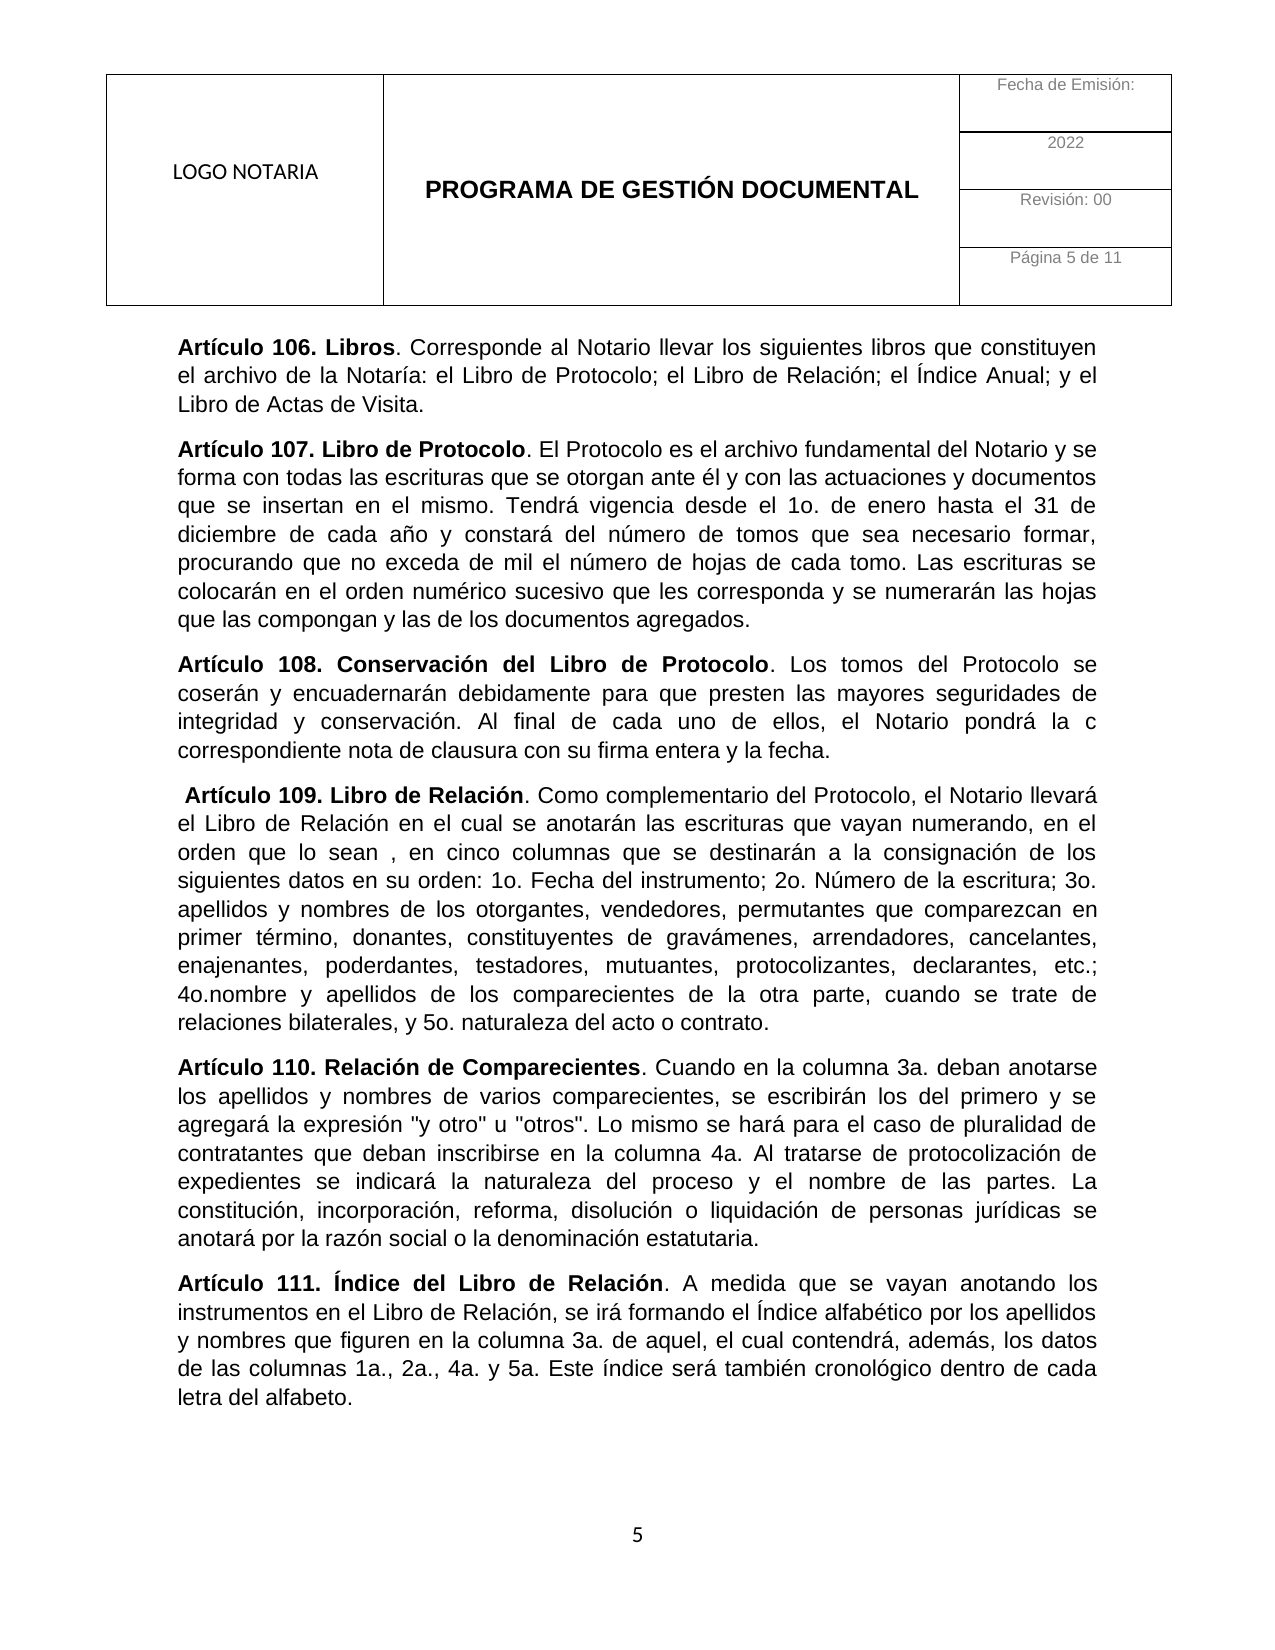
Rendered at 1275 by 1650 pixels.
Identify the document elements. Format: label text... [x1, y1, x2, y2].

text Artículo 109. Libro de Relación. Como complementario del Protocolo, el Notario llevará el Libro de Relación en el cual se anotarán las escrituras que vayan numerando, en el orden que lo sean , en cinco columnas que se destinarán a la consignación de los siguientes datos en su orden: 1o. Fecha del instrumento; 2o. Número de la escritura; 3o. apellidos y nombres de los otorgantes, vendedores, permutantes que comparezcan en primer término, donantes, constituyentes de gravámenes, arrendadores, cancelantes, enajenantes, poderdantes, testadores, mutuantes, protocolizantes, declarantes, etc.; 4o.nombre y apellidos de los comparecientes de la otra parte, cuando se trate de relaciones bilaterales, y 5o. naturaleza del acto o contrato. [177, 782, 1098, 1036]
text Artículo 108. Conservación del Libro de Protocolo. Los tomos del Protocolo se coserán y encuadernarán debidamente para que presten las mayores seguridades de integridad y conservación. Al final de cada uno de ellos, el Notario pondrá la c correspondiente nota de clausura con su firma entera y la fecha. [177, 651, 1098, 763]
text Artículo 106. Libros. Corresponde al Notario llevar los siguientes libros que constituyen el archivo de la Notaría: el Libro de Protocolo; el Libro de Relación; el Índice Anual; y el Libro de Actas de Visita. [177, 334, 1098, 417]
text Artículo 110. Relación de Comparecientes. Cuando en la columna 3a. deban anotarse los apellidos y nombres de varios comparecientes, se escribirán los del primero y se agregará la expresión "y otro" u "otros". Lo mismo se hará para el caso de pluralidad de contratantes que deban inscribirse en la columna 4a. Al tratarse de protocolización de expedientes se indicará la naturaleza del proceso y el nombre de las partes. La constitución, incorporación, reforma, disolución o liquidación de personas jurídicas se anotará por la razón social o la denominación estatutaria. [177, 1054, 1098, 1251]
text Artículo 111. Índice del Libro de Relación. A medida que se vayan anotando los instrumentos en el Libro de Relación, se irá formando el Índice alfabético por los apellidos y nombres que figuren en la columna 3a. de aquel, el cual contendrá, además, los datos de las columnas 1a., 2a., 4a. y 5a. Este índice será también cronológico dentro de cada letra del alfabeto. [177, 1270, 1098, 1410]
text Artículo 107. Libro de Protocolo. El Protocolo es el archivo fundamental del Notario y se forma con todas las escrituras que se otorgan ante él y con las actuaciones y documentos que se insertan en el mismo. Tendrá vigencia desde el 1o. de enero hasta el 31 de diciembre de cada año y constará del número de tomos que sea necesario formar, procurando que no exceda de mil el número de hojas de cada tomo. Las escrituras se colocarán en el orden numérico sucesivo que les corresponda y se numerarán las hojas que las compongan y las de los documentos agregados. [177, 436, 1098, 633]
